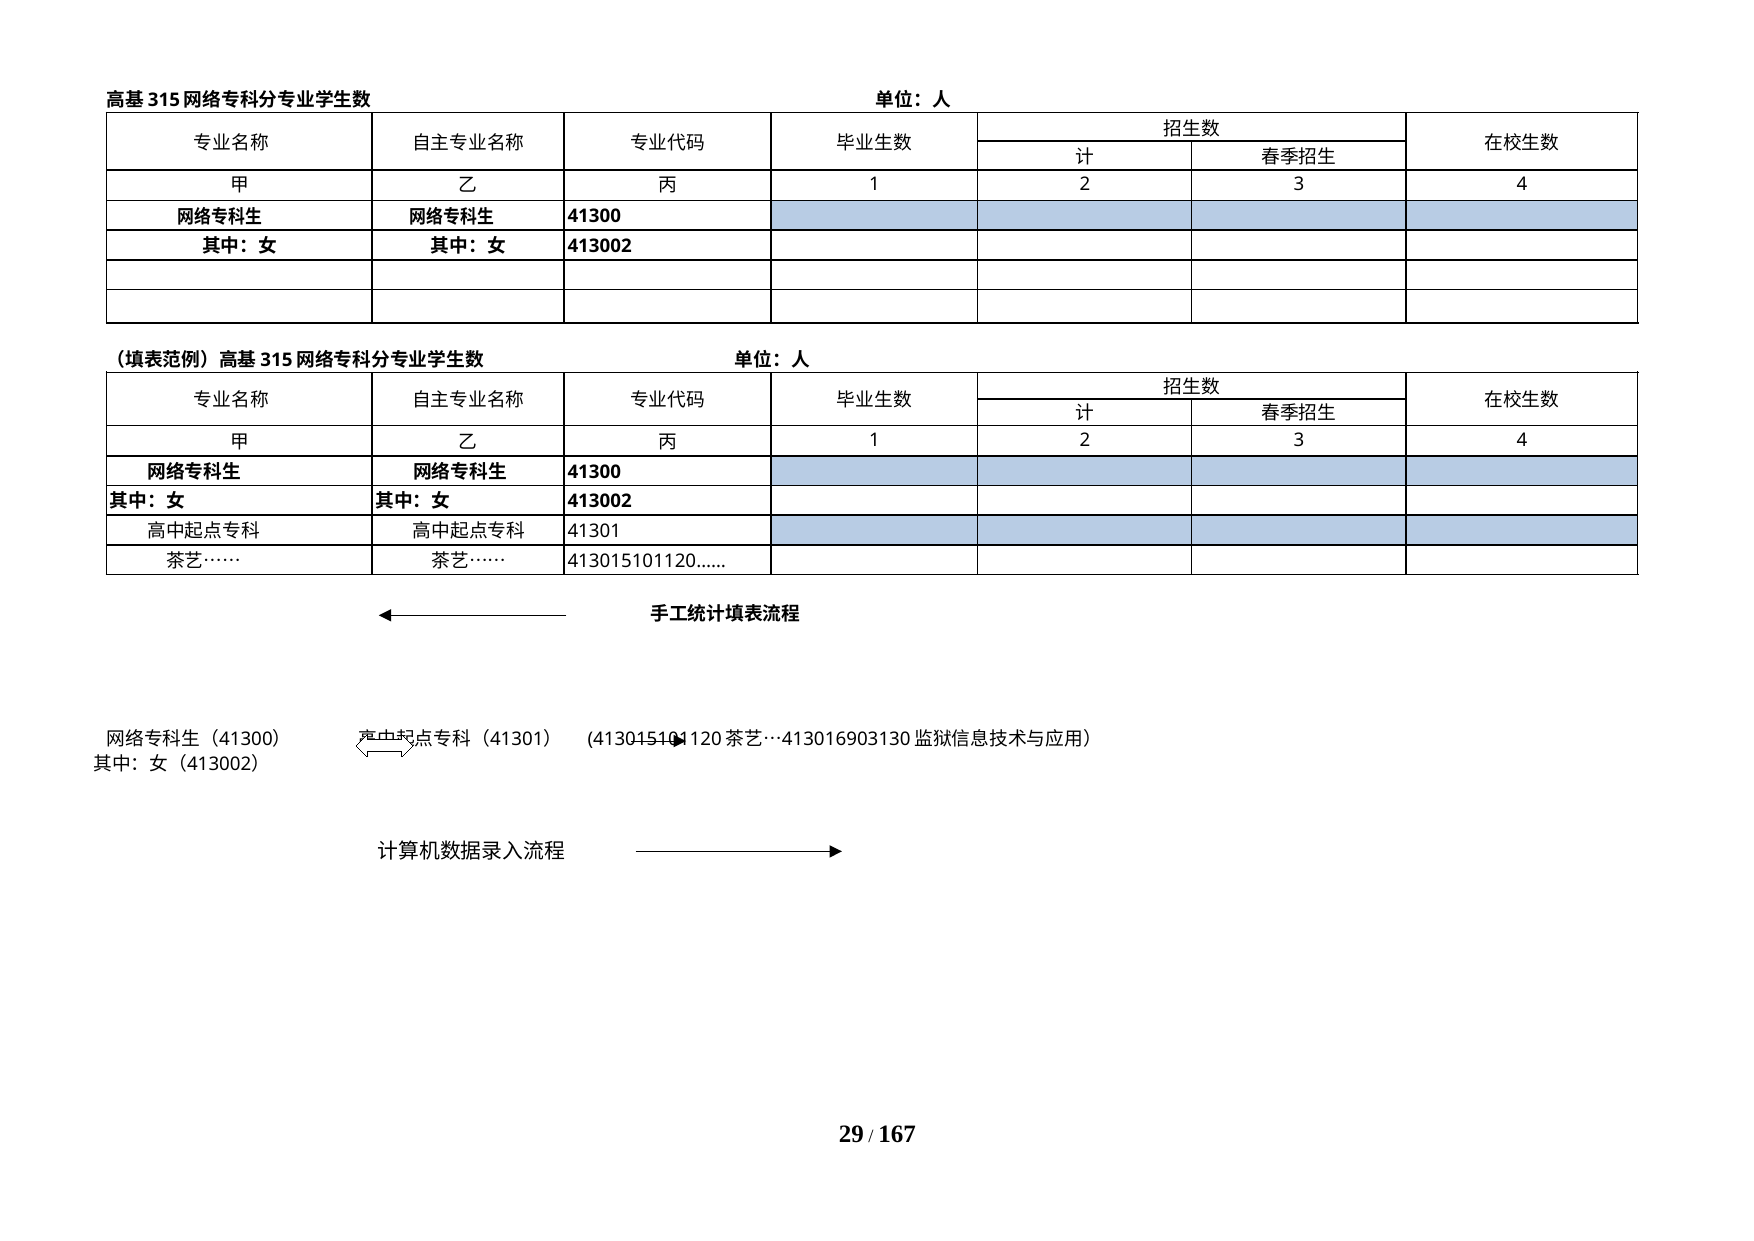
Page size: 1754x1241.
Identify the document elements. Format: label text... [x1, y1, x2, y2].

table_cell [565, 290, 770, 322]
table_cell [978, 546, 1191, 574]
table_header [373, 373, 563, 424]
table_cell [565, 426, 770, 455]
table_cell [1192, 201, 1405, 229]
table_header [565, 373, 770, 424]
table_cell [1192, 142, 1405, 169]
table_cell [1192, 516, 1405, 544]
text 手工统计填表流程 [106, 601, 1648, 626]
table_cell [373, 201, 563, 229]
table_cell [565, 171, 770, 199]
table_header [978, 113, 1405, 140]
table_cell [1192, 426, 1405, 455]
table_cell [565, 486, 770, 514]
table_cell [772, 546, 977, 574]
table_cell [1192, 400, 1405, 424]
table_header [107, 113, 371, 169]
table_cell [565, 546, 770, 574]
text 高基315网络专科分专业学生数 单位：人 [106, 87, 1648, 112]
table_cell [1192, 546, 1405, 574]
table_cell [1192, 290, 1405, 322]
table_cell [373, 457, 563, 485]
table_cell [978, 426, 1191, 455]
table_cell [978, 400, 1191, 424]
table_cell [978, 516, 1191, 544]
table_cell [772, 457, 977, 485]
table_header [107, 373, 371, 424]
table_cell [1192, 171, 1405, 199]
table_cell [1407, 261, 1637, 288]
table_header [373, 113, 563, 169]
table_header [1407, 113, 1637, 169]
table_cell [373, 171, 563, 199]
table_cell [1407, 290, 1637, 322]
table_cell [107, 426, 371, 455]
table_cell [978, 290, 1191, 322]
text 其中：女（413002） [73, 751, 1648, 776]
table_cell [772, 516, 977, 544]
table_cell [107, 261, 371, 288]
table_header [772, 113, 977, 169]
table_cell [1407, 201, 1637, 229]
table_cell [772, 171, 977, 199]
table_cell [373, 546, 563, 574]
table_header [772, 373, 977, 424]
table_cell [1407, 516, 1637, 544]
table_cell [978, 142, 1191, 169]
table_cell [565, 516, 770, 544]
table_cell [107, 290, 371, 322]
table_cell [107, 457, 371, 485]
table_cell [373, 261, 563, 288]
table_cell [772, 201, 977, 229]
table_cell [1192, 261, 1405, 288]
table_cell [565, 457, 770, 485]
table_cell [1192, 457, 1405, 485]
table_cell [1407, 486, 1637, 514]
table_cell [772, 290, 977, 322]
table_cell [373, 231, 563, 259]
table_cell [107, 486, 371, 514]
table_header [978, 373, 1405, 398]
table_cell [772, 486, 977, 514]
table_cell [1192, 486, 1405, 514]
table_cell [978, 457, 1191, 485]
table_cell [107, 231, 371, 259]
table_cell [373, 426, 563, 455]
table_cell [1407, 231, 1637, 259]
text （填表范例）高基315网络专科分专业学生数 单位：人 [106, 346, 1648, 371]
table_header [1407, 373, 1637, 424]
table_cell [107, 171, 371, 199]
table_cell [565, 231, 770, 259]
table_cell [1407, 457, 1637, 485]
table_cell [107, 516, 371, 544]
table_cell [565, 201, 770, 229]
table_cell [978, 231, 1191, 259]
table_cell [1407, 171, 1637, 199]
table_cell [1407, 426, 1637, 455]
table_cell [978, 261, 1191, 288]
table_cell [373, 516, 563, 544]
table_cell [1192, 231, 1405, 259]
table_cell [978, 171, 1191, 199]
text 计算机数据录入流程 [106, 834, 1648, 864]
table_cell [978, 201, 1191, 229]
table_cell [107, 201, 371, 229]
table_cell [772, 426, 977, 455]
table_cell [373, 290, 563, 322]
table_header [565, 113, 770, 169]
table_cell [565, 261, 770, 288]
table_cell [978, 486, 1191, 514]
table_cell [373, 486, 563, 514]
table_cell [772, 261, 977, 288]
text 网络专科生（41300） 高中起点专科（41301） (413015101120茶艺…413016903130监狱信息技术与应用） [106, 726, 1648, 751]
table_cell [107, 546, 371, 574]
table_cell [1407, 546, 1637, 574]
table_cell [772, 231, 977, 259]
